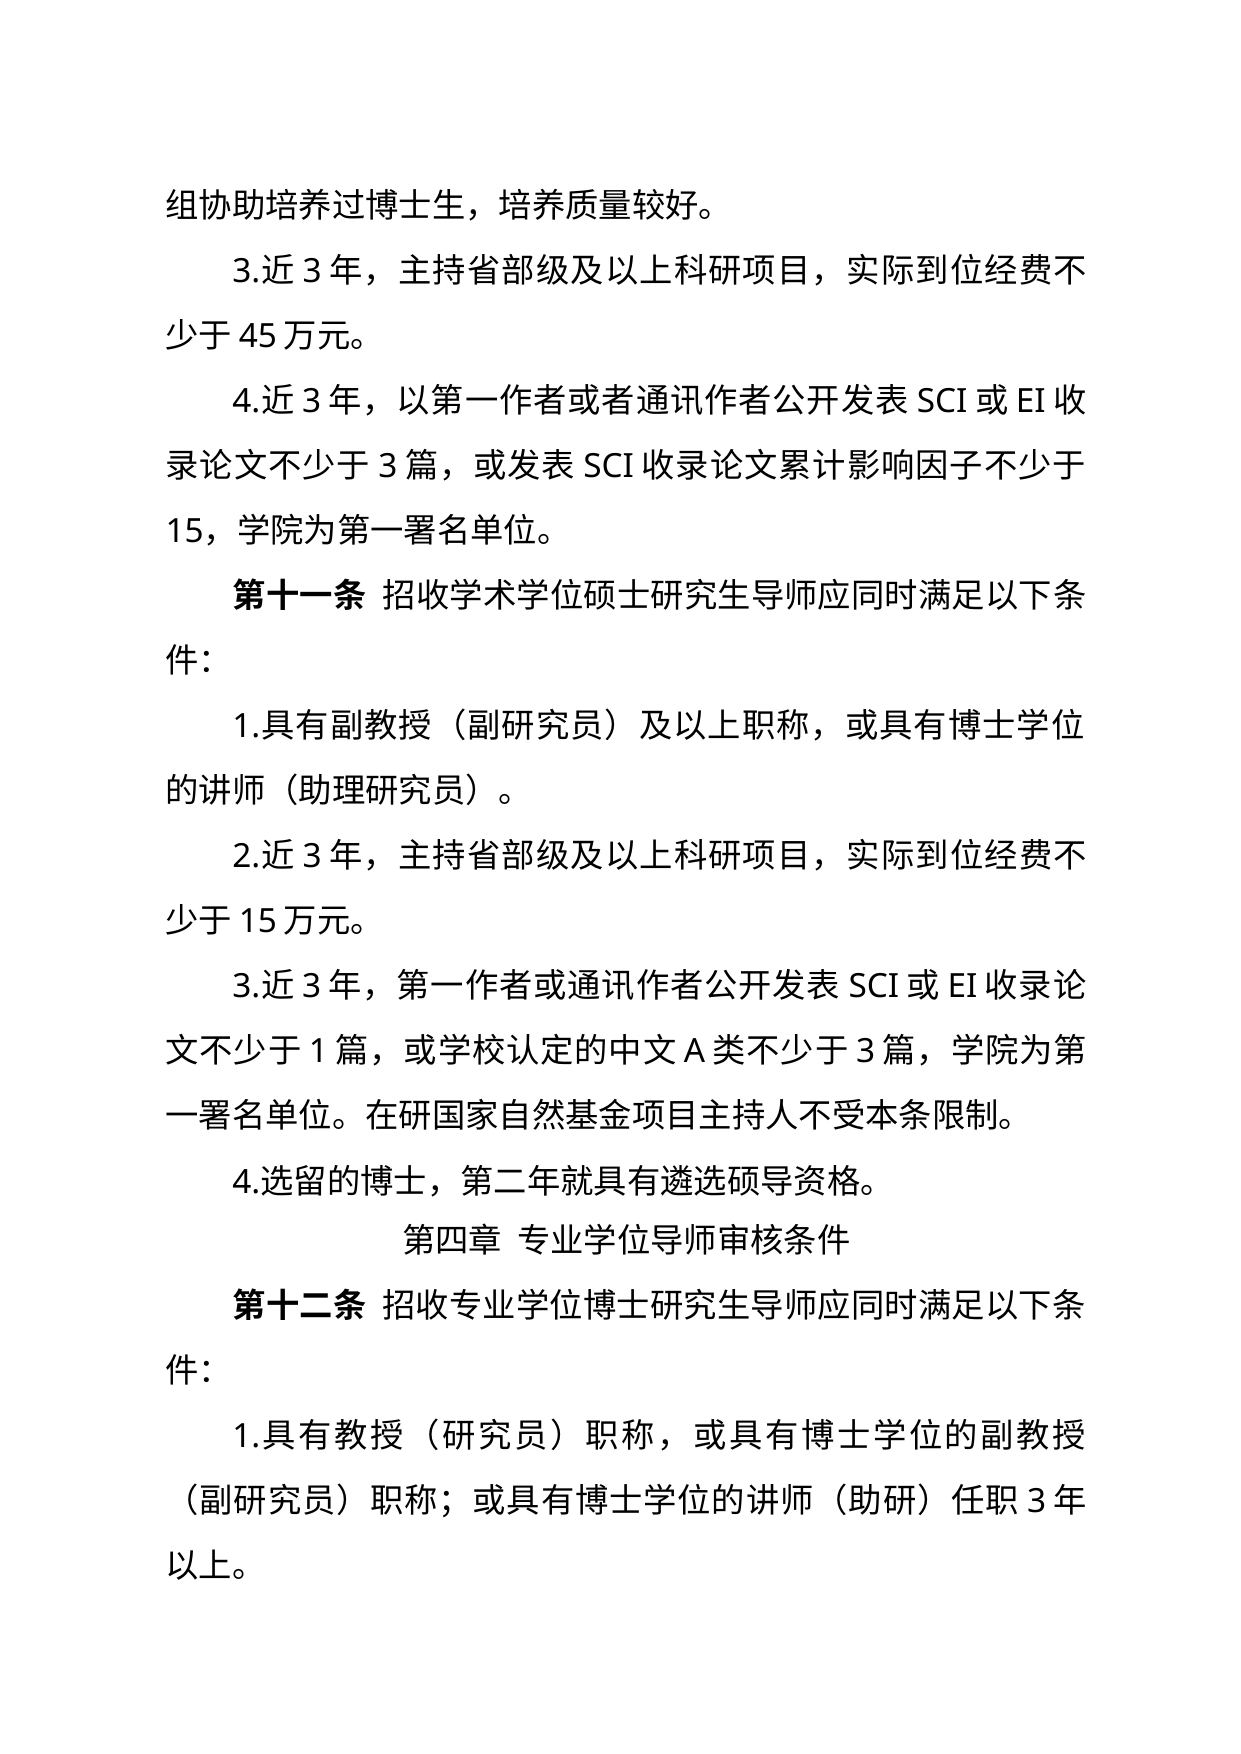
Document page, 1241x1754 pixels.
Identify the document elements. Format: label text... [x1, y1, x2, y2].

text 第十一条 招收学术学位硕士研究生导师应同时满足以下条件： [165, 561, 1087, 691]
text 1.具有副教授（副研究员）及以上职称，或具有博士学位的讲师（助理研究员）。 [165, 691, 1087, 821]
text 3.近3年，第一作者或通讯作者公开发表SCI或EI收录论文不少于1篇，或学校认定的中文A类不少于3篇，学院为第一署名单位。在研国家自然基金项目主持人不受本条限制。 [165, 951, 1087, 1146]
text 第四章 专业学位导师审核条件 [165, 1206, 1087, 1271]
text 2.近3年，主持省部级及以上科研项目，实际到位经费不少于15万元。 [165, 821, 1087, 951]
text 4.选留的博士，第二年就具有遴选硕导资格。 [165, 1146, 1087, 1206]
text 1.具有教授（研究员）职称，或具有博士学位的副教授（副研究员）职称；或具有博士学位的讲师（助研）任职3年以上。 [165, 1401, 1087, 1596]
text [165, 171, 1087, 236]
text 第十二条 招收专业学位博士研究生导师应同时满足以下条件： [165, 1271, 1087, 1401]
text 3.近3年，主持省部级及以上科研项目，实际到位经费不少于45万元。 [165, 236, 1087, 366]
text 4.近3年，以第一作者或者通讯作者公开发表SCI或EI收录论文不少于3篇，或发表SCI收录论文累计影响因子不少于15，学院为第一署名单位。 [165, 366, 1087, 561]
